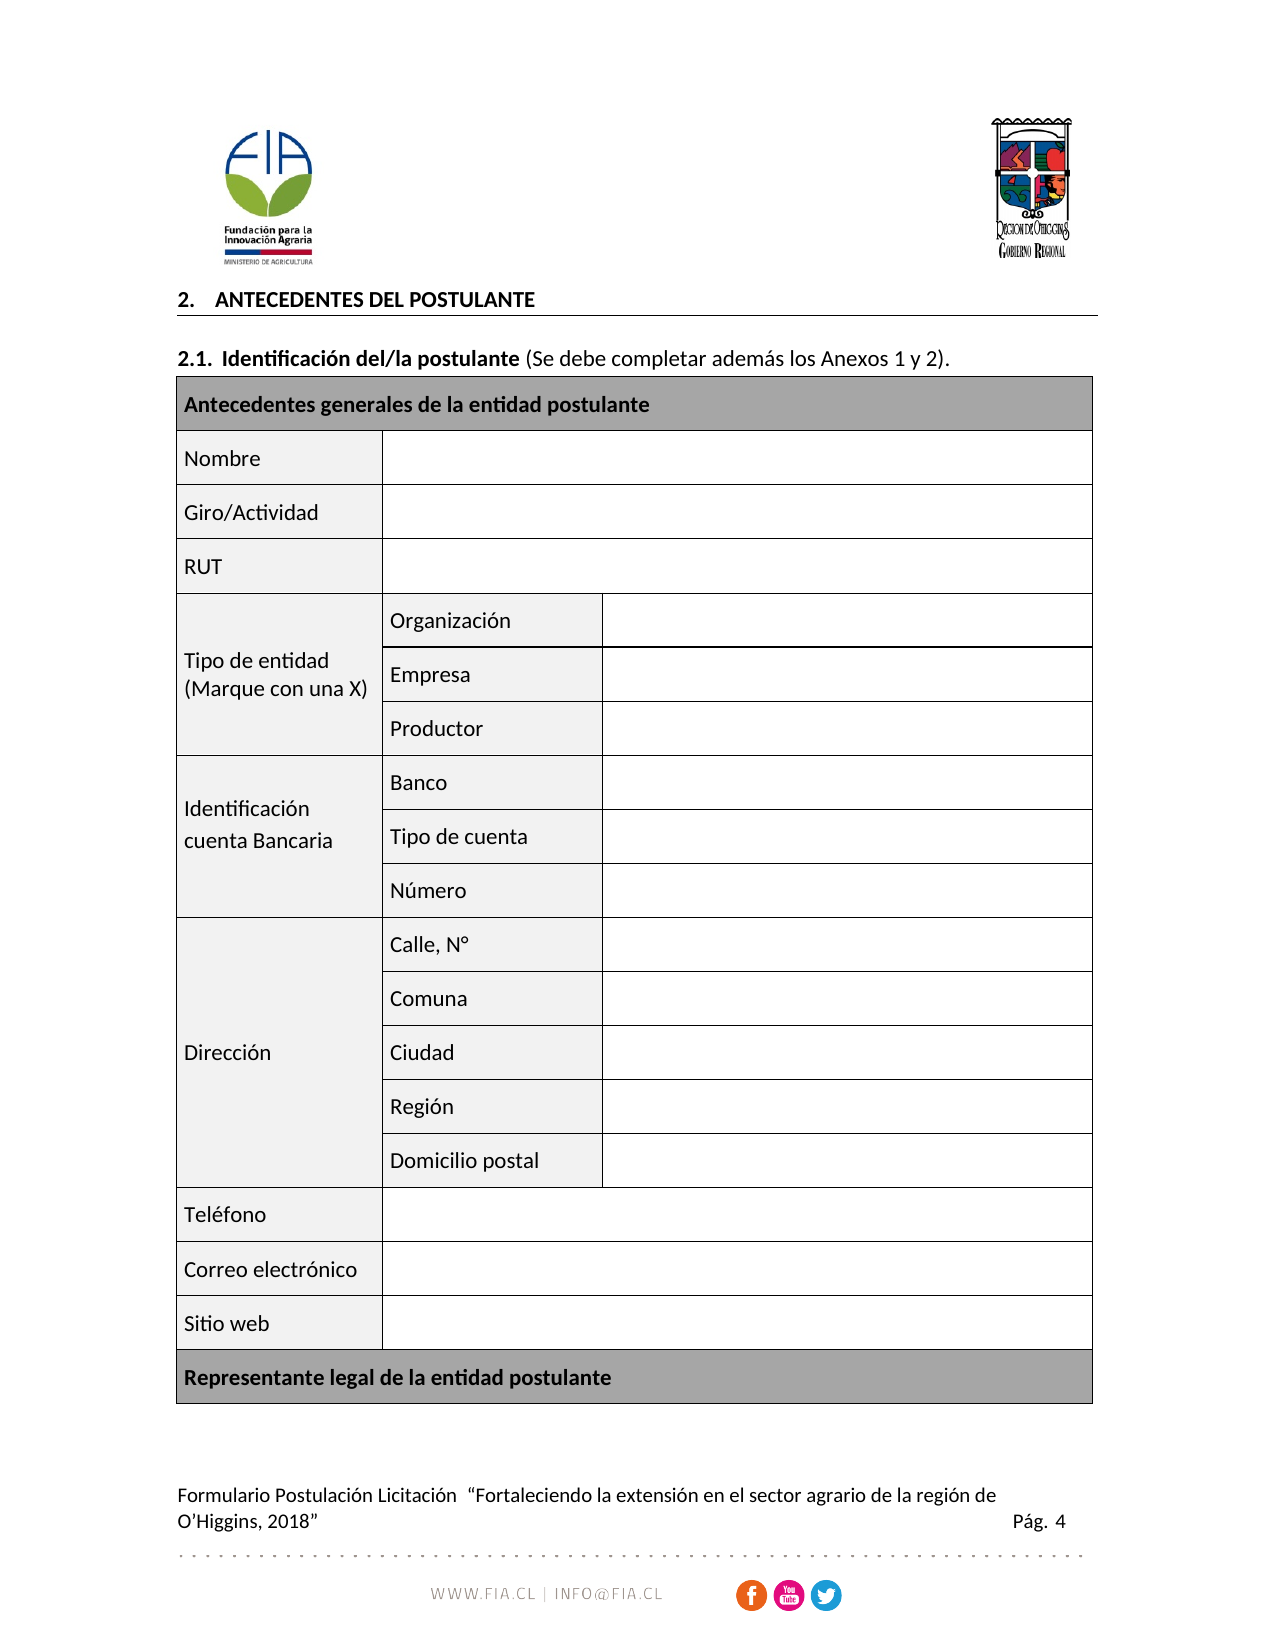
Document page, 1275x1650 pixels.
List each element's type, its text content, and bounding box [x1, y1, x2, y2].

table_cell Giro/Actividad [177, 485, 382, 538]
table_header Antecedentes generales de la entidad postulante [177, 377, 1092, 430]
table_cell [383, 431, 1092, 484]
table_cell Productor [383, 702, 602, 754]
table_cell RUT [177, 539, 382, 592]
table_cell [383, 1296, 1092, 1349]
table_cell Correo electrónico [177, 1242, 382, 1295]
table_cell [383, 1242, 1092, 1295]
list Identificación del/la postulante (Se debe completar además los Anexos 1 y 2). [177, 344, 1098, 372]
table_cell Región [383, 1080, 602, 1133]
table_cell Dirección [177, 918, 382, 1187]
table_cell Organización [383, 594, 602, 646]
table_cell Comuna [383, 972, 602, 1025]
table_cell [603, 702, 1092, 754]
table_cell [383, 485, 1092, 538]
table_cell [603, 972, 1092, 1025]
table_cell Sitio web [177, 1296, 382, 1349]
table_cell [603, 1026, 1092, 1079]
table_cell [383, 1188, 1092, 1241]
table_cell Empresa [383, 648, 602, 701]
table_cell Banco [383, 756, 602, 809]
picture [205, 101, 334, 274]
table_cell [603, 648, 1092, 701]
table_cell Identificación cuenta Bancaria [177, 756, 382, 917]
subtitle ANTECEDENTES DEL POSTULANTE [177, 285, 1098, 315]
table_cell Tipo de cuenta [383, 810, 602, 863]
table_cell [383, 539, 1092, 592]
table_cell Ciudad [383, 1026, 602, 1079]
table_cell [603, 810, 1092, 863]
table_cell Representante legal de la entidad postulante [177, 1350, 1092, 1403]
picture [179, 1555, 1093, 1613]
table_cell [603, 1134, 1092, 1187]
table_cell [603, 594, 1092, 646]
table_cell Teléfono [177, 1188, 382, 1241]
table_cell Nombre [177, 431, 382, 484]
table_cell [603, 756, 1092, 809]
picture [990, 118, 1072, 256]
table_cell Número [383, 864, 602, 917]
table_cell [603, 918, 1092, 971]
table_cell Domicilio postal [383, 1134, 602, 1187]
table_cell [603, 864, 1092, 917]
table_cell Tipo de entidad (Marque con una X) [177, 594, 382, 754]
table_cell [603, 1080, 1092, 1133]
table_cell Calle, N° [383, 918, 602, 971]
